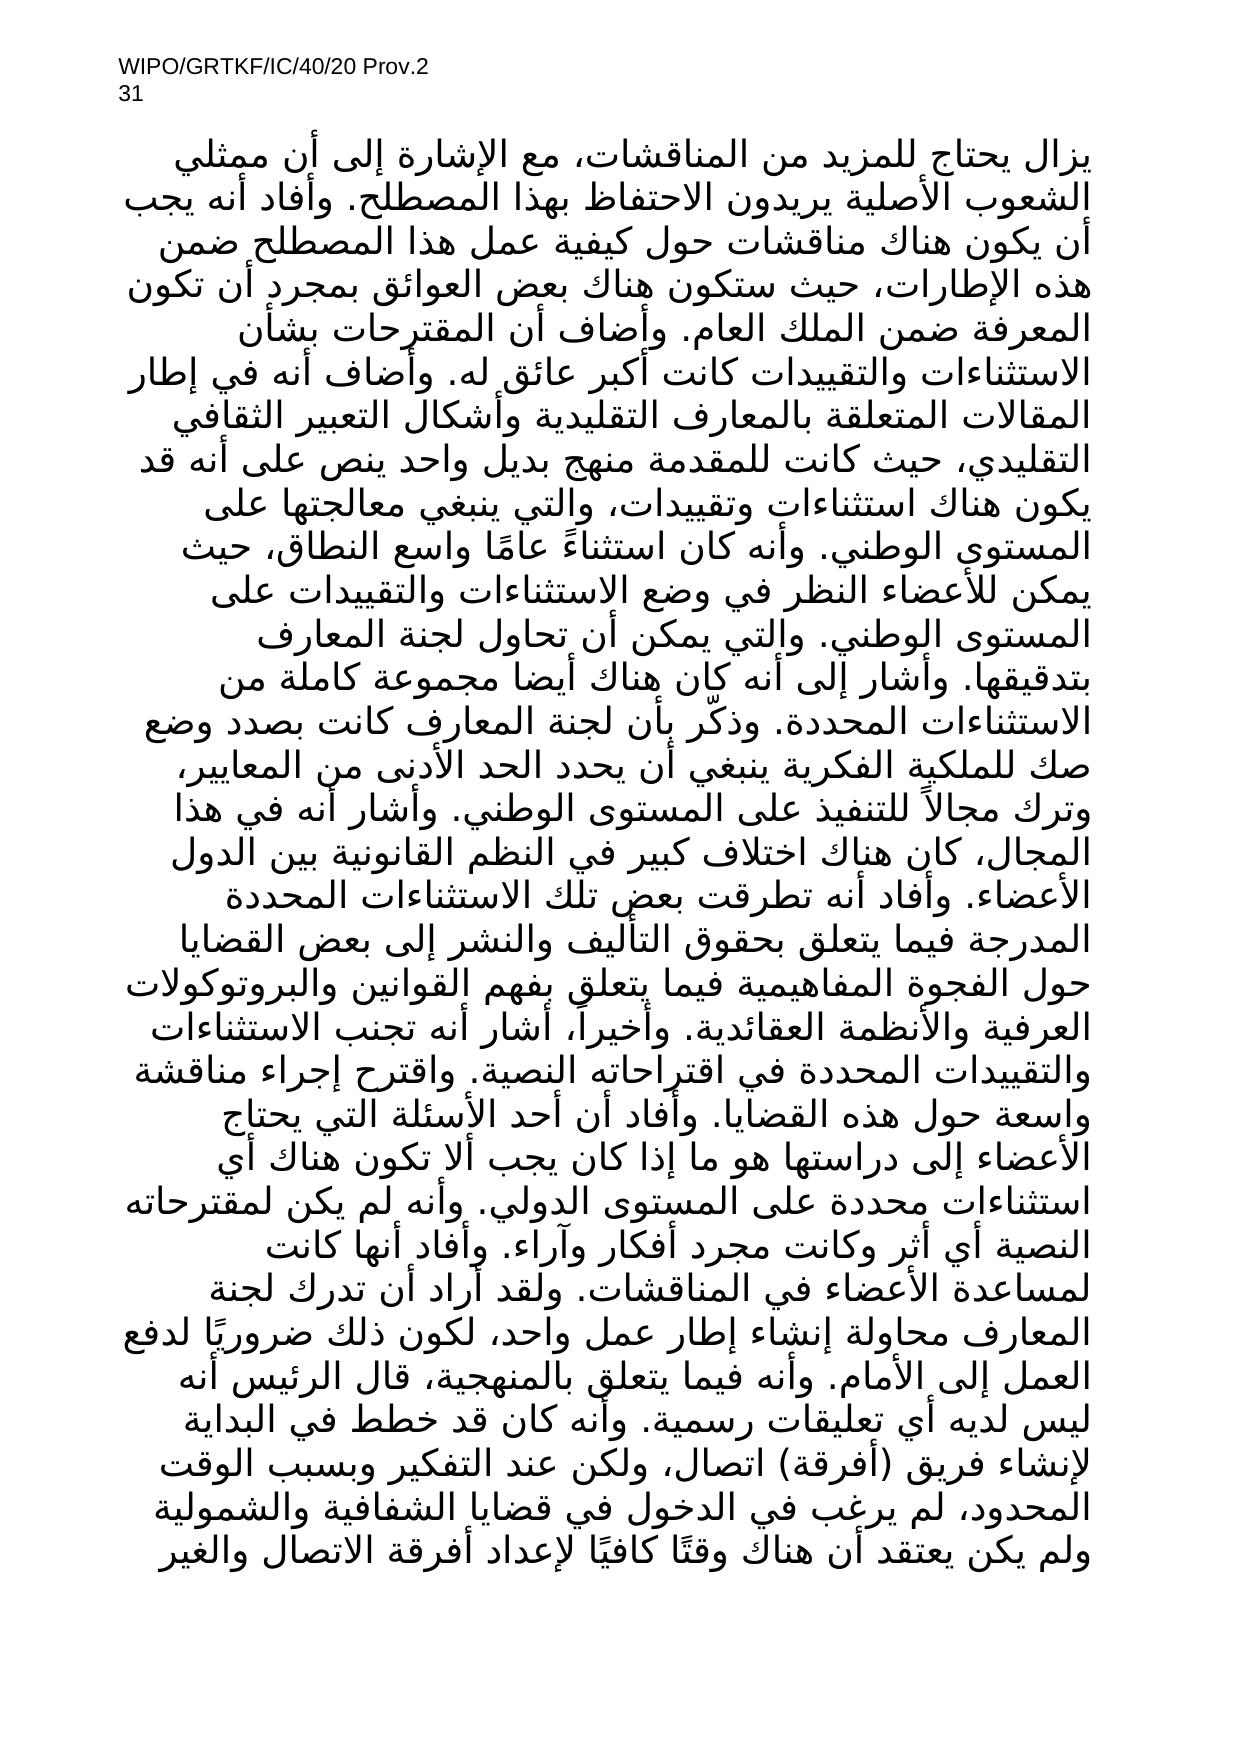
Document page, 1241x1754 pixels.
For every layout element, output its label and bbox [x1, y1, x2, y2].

text [118, 132, 1092, 1572]
